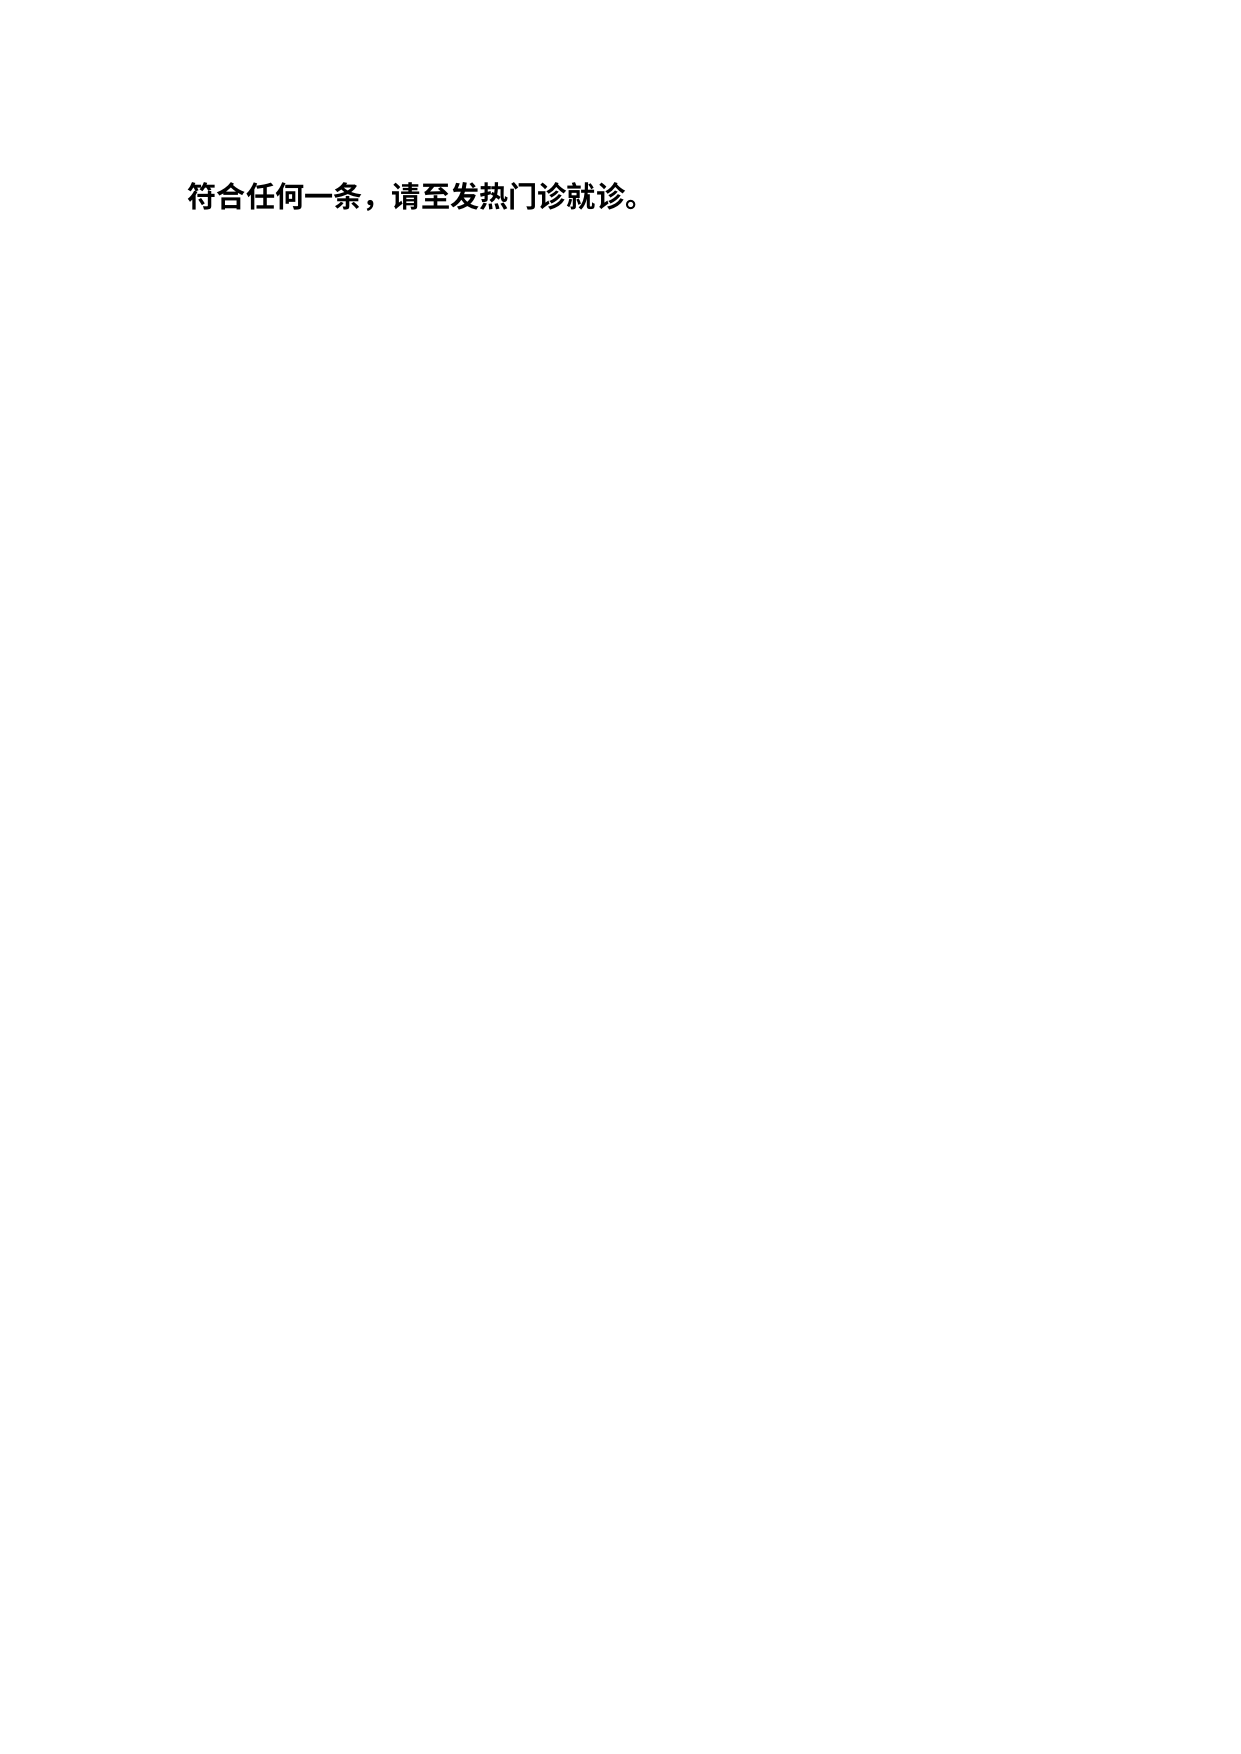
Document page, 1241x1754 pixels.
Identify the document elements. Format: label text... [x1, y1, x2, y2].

text 符合任何一条，请至发热门诊就诊。 [187, 162, 1053, 227]
